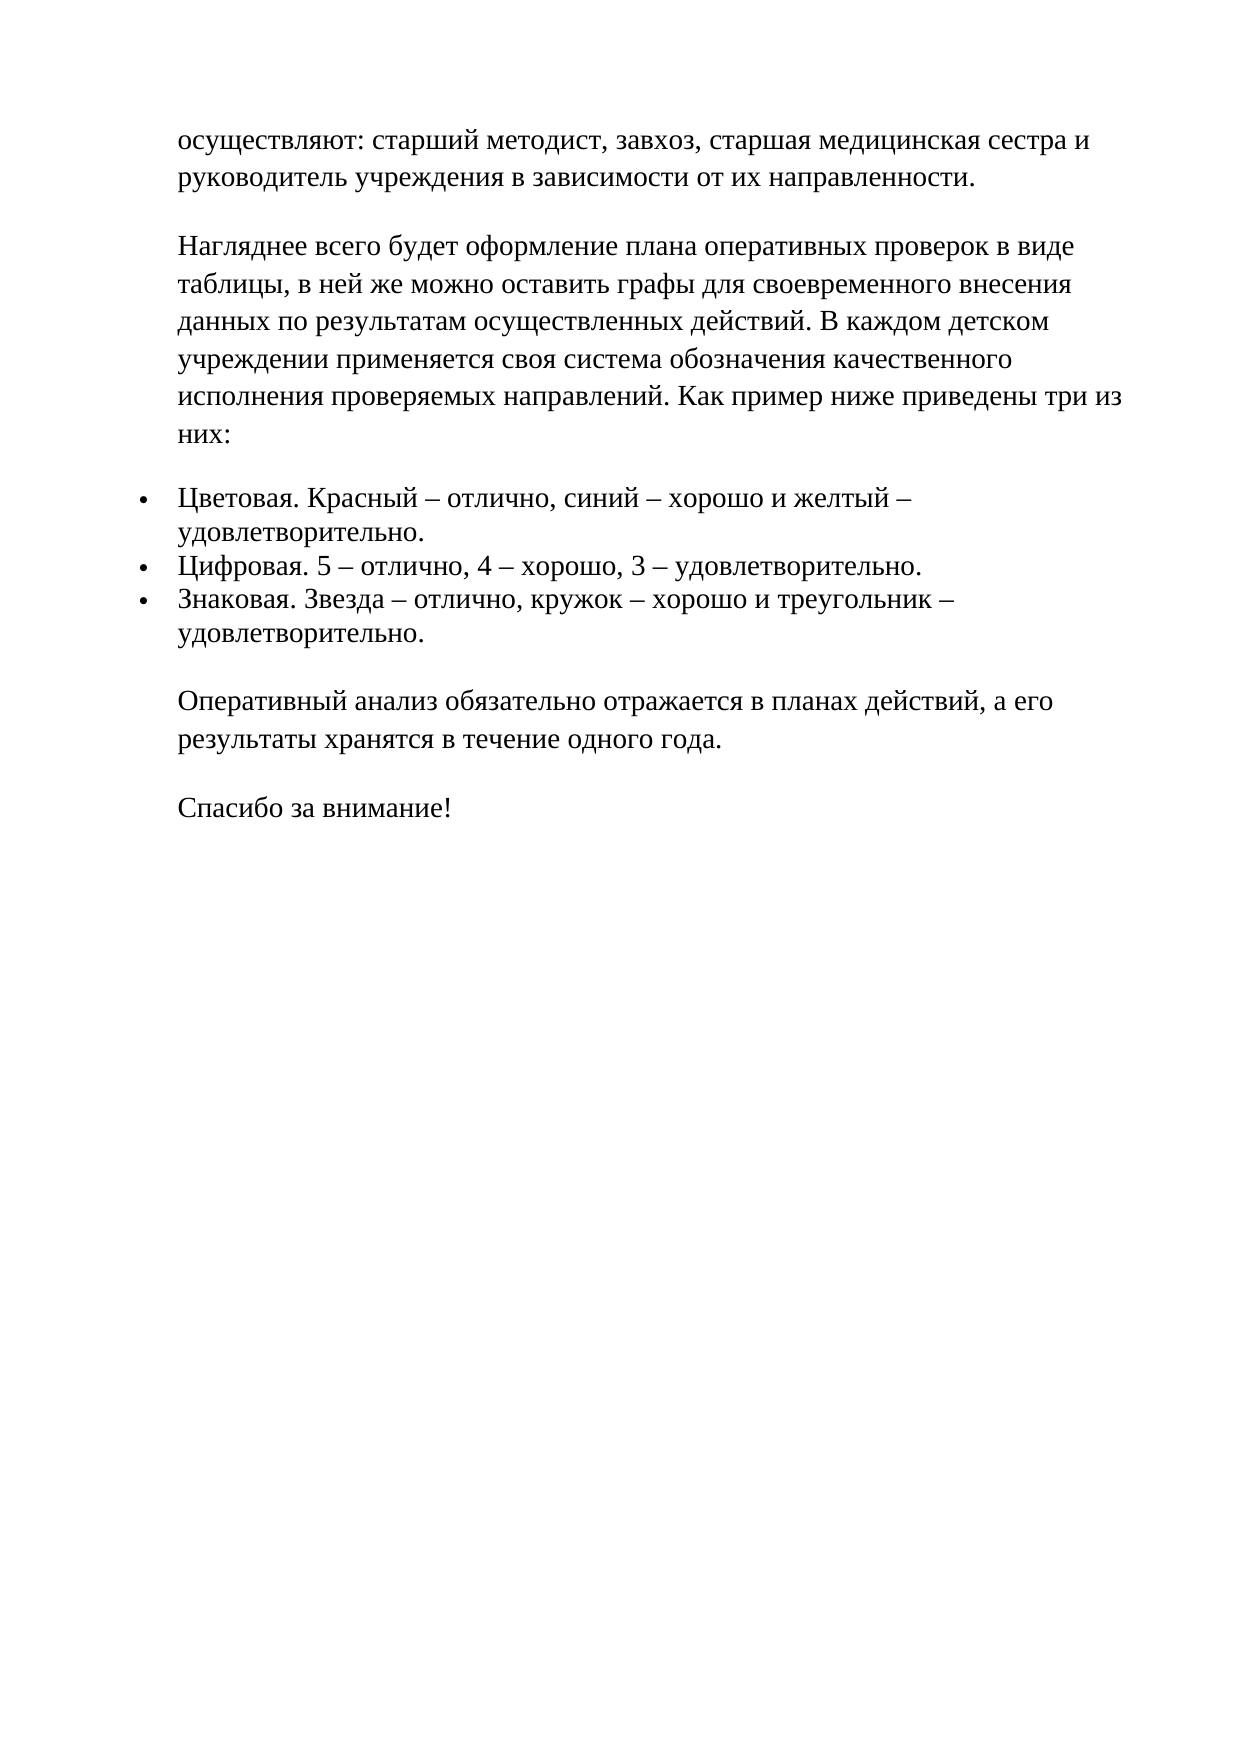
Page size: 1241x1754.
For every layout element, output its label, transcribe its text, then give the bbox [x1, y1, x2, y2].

text Спасибо за внимание! [177, 786, 1152, 823]
text Оперативный анализ обязательно отражается в планах действий, а его результаты хранятся в течение одного года. [177, 679, 1152, 754]
text Нагляднее всего будет оформление плана оперативных проверок в виде таблицы, в ней же можно оставить графы для своевременного внесения данных по результатам осуществленных действий. В каждом детском учреждении применяется своя система обозначения качественного исполнения проверяемых направлений. Как пример ниже приведены три из них: [177, 224, 1152, 449]
list Цифровая. 5 – отлично, 4 – хорошо, 3 – удовлетворительно. [140, 548, 1152, 581]
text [177, 118, 1152, 193]
list Цветовая. Красный – отлично, синий – хорошо и желтый – удовлетворительно. [140, 481, 1152, 548]
list Знаковая. Звезда – отлично, кружок – хорошо и треугольник – удовлетворительно. [140, 581, 1152, 648]
